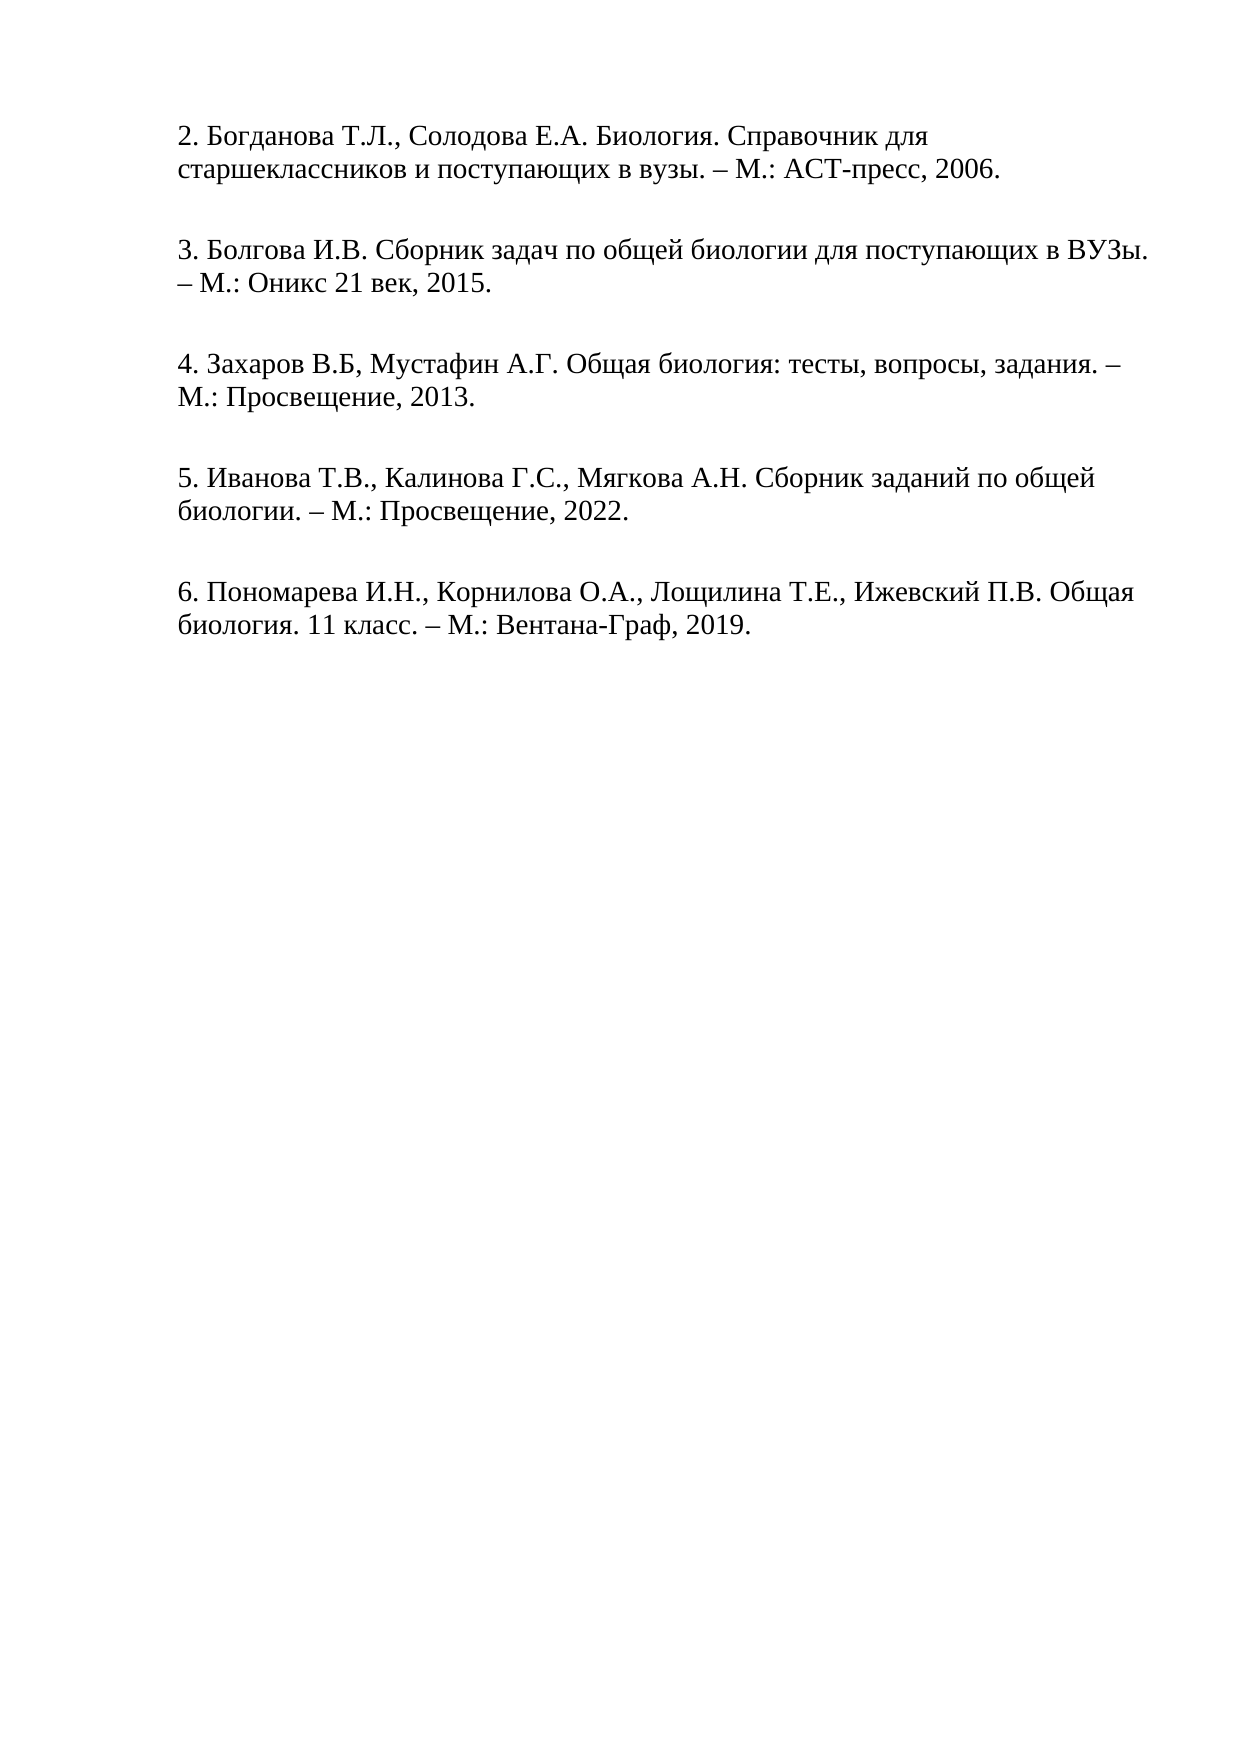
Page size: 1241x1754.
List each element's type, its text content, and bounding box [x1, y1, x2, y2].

text 5. Иванова Т.В., Калинова Г.С., Мягкова А.Н. Сборник заданий по общей биологии. – М.: Просвещение, 2022. [177, 460, 1152, 527]
text 2. Богданова Т.Л., Солодова Е.А. Биология. Справочник для старшеклассников и поступающих в вузы. – М.: АСТ-пресс, 2006. [177, 118, 1152, 185]
text 6. Пономарева И.Н., Корнилова О.А., Лощилина Т.Е., Ижевский П.В. Общая биология. 11 класс. – М.: Вентана-Граф, 2019. [177, 574, 1152, 641]
text 4. Захаров В.Б, Мустафин А.Г. Общая биология: тесты, вопросы, задания. – М.: Просвещение, 2013. [177, 346, 1152, 413]
text 3. Болгова И.В. Сборник задач по общей биологии для поступающих в ВУЗы. – М.: Оникс 21 век, 2015. [177, 232, 1152, 299]
